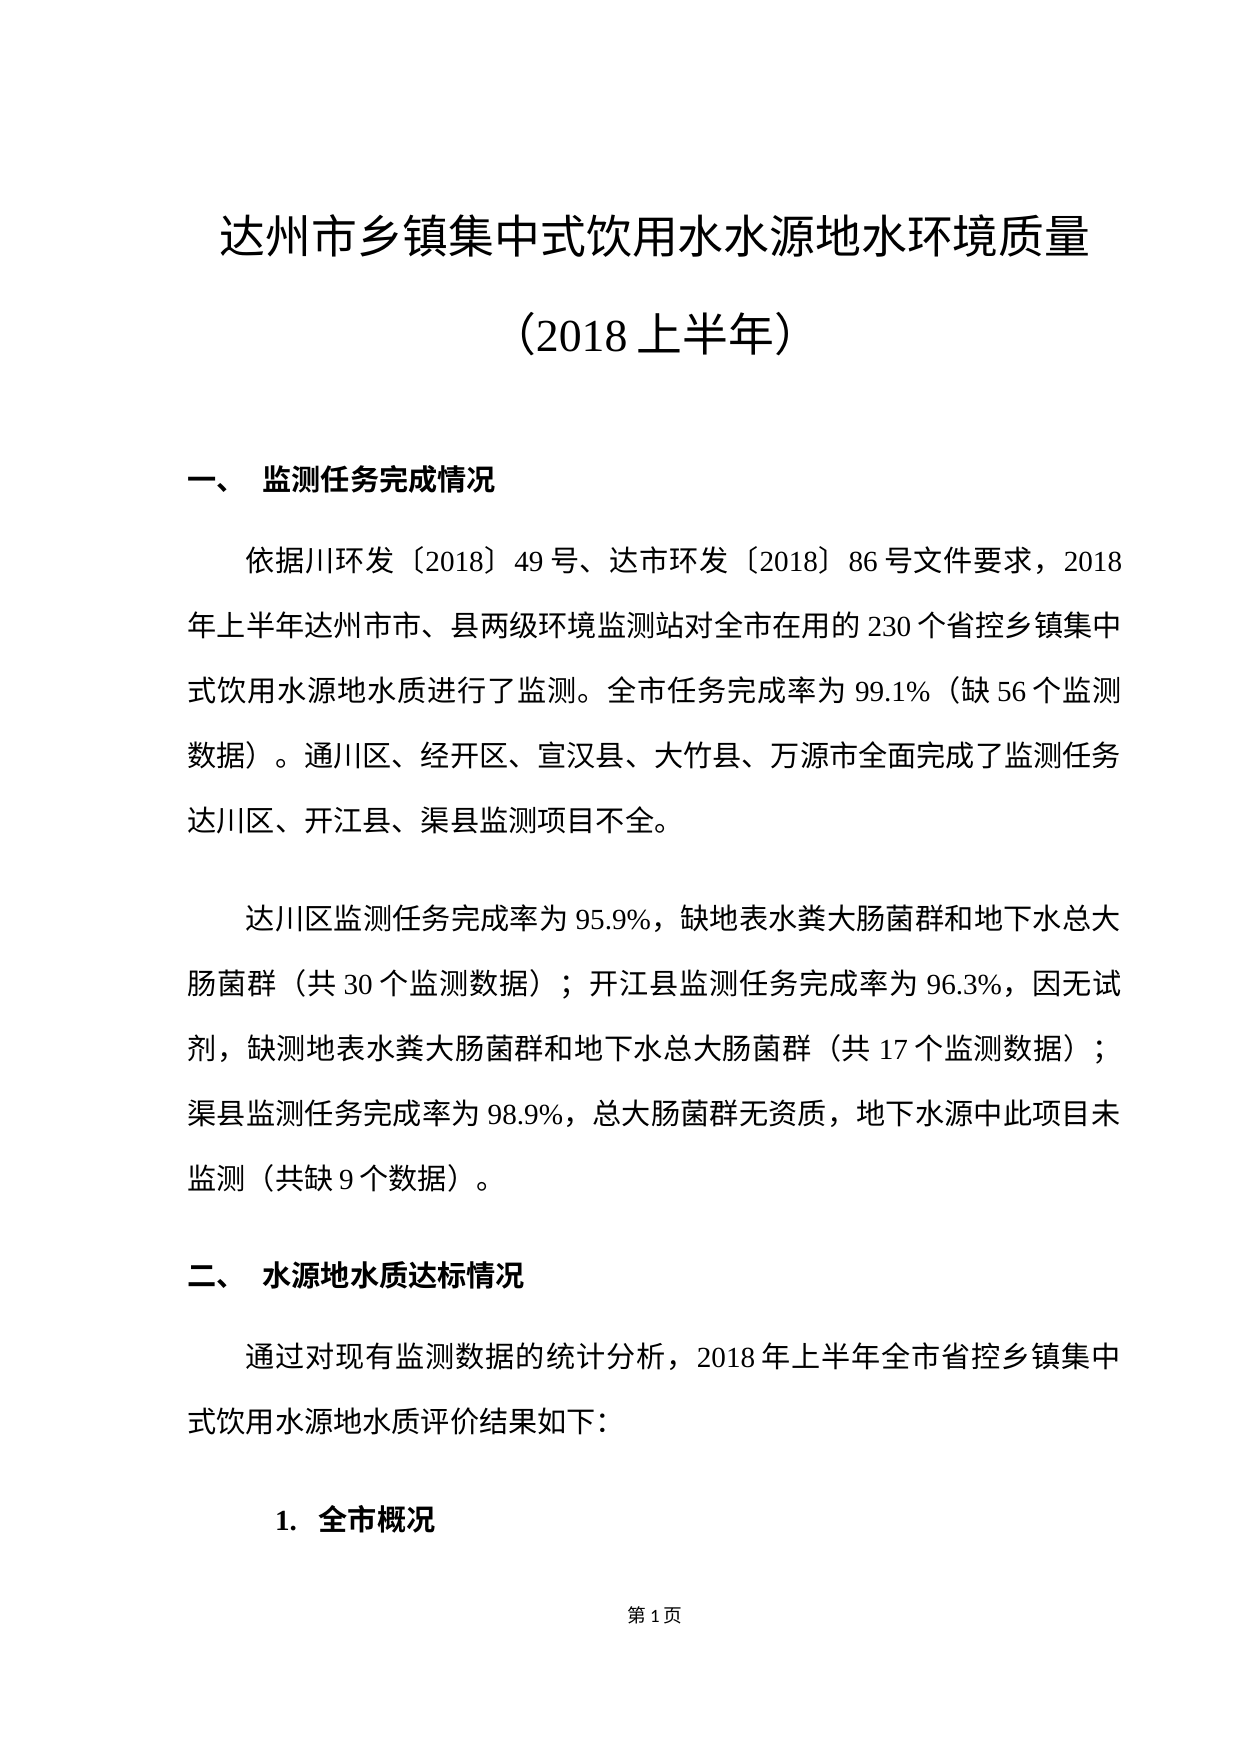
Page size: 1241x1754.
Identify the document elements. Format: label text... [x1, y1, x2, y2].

text 达州市乡镇集中式饮用水水源地水环境质量 [198, 185, 1111, 283]
list 监测任务完成情况 [187, 445, 1122, 510]
list 水源地水质达标情况 [187, 1241, 1122, 1306]
text 依据川环发〔2018〕49号、达市环发〔2018〕86号文件要求，2018年上半年达州市市、县两级环境监测站对全市在用的230个省控乡镇集中式饮用水源地水质进行了监测。全市任务完成率为99.1%（缺56个监测数据）。通川区、经开区、宣汉县、大竹县、万源市全面完成了监测任务，达川区、开江县、渠县监测项目不全。 [187, 526, 1122, 851]
text 达川区监测任务完成率为95.9%，缺地表水粪大肠菌群和地下水总大肠菌群（共30个监测数据）；开江县监测任务完成率为96.3%，因无试剂，缺测地表水粪大肠菌群和地下水总大肠菌群（共17个监测数据）；渠县监测任务完成率为98.9%，总大肠菌群无资质，地下水源中此项目未监测（共缺9个数据）。 [187, 884, 1122, 1209]
list 全市概况 [275, 1485, 1122, 1550]
text （2018上半年） [198, 283, 1111, 380]
text 通过对现有监测数据的统计分析，2018年上半年全市省控乡镇集中式饮用水源地水质评价结果如下： [187, 1323, 1122, 1453]
